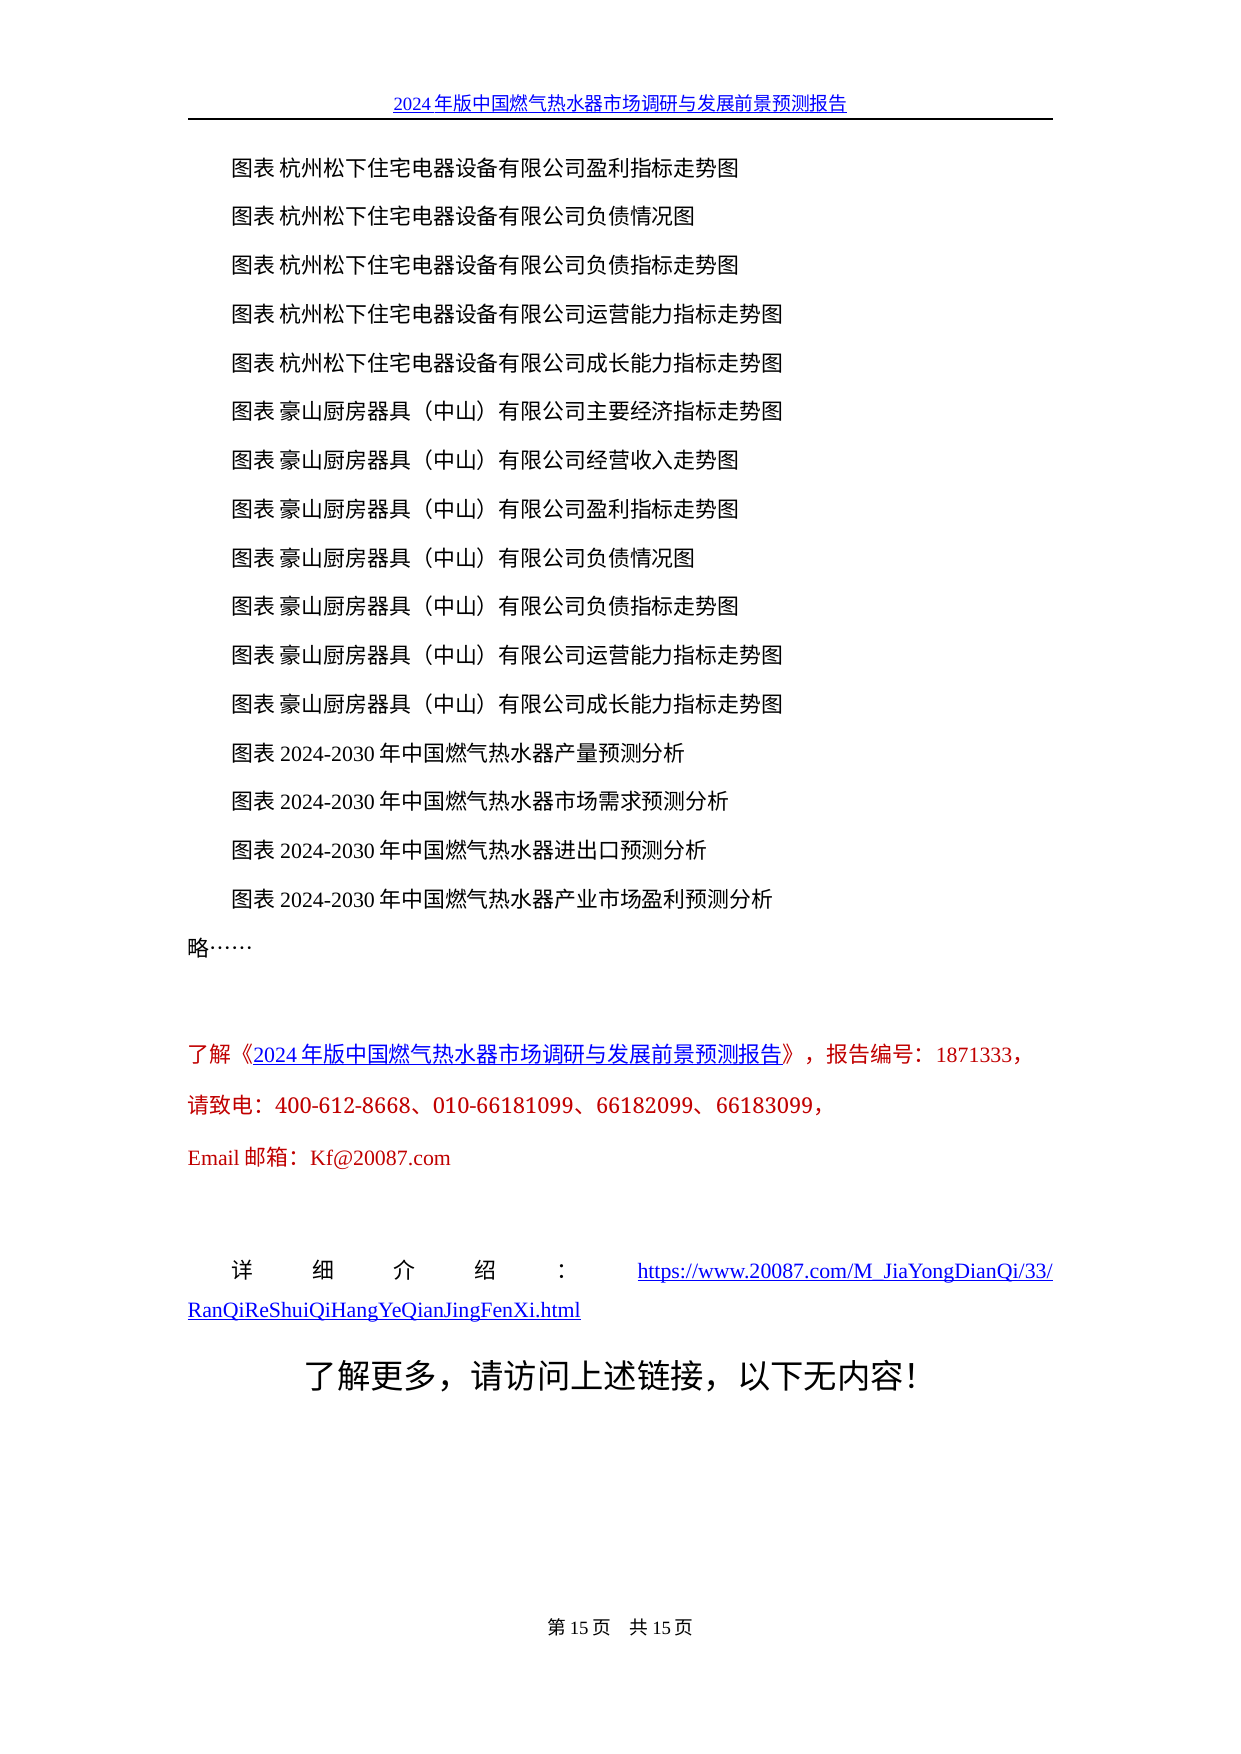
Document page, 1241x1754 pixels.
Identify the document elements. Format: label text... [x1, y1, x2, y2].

text 详细介绍：https://www.20087.com/M_JiaYongDianQi/33/RanQiReShuiQiHangYeQianJingFenXi.html [187, 1253, 1053, 1326]
text 请致电：400-612-8668、010-66181099、66182099、66183099， [187, 1088, 1053, 1121]
text 了解《2024年版中国燃气热水器市场调研与发展前景预测报告》，报告编号：1871333， [187, 1037, 1053, 1069]
text Email邮箱：Kf@20087.com [187, 1140, 1053, 1172]
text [187, 150, 1053, 963]
title 了解更多，请访问上述链接，以下无内容！ [187, 1342, 1053, 1407]
